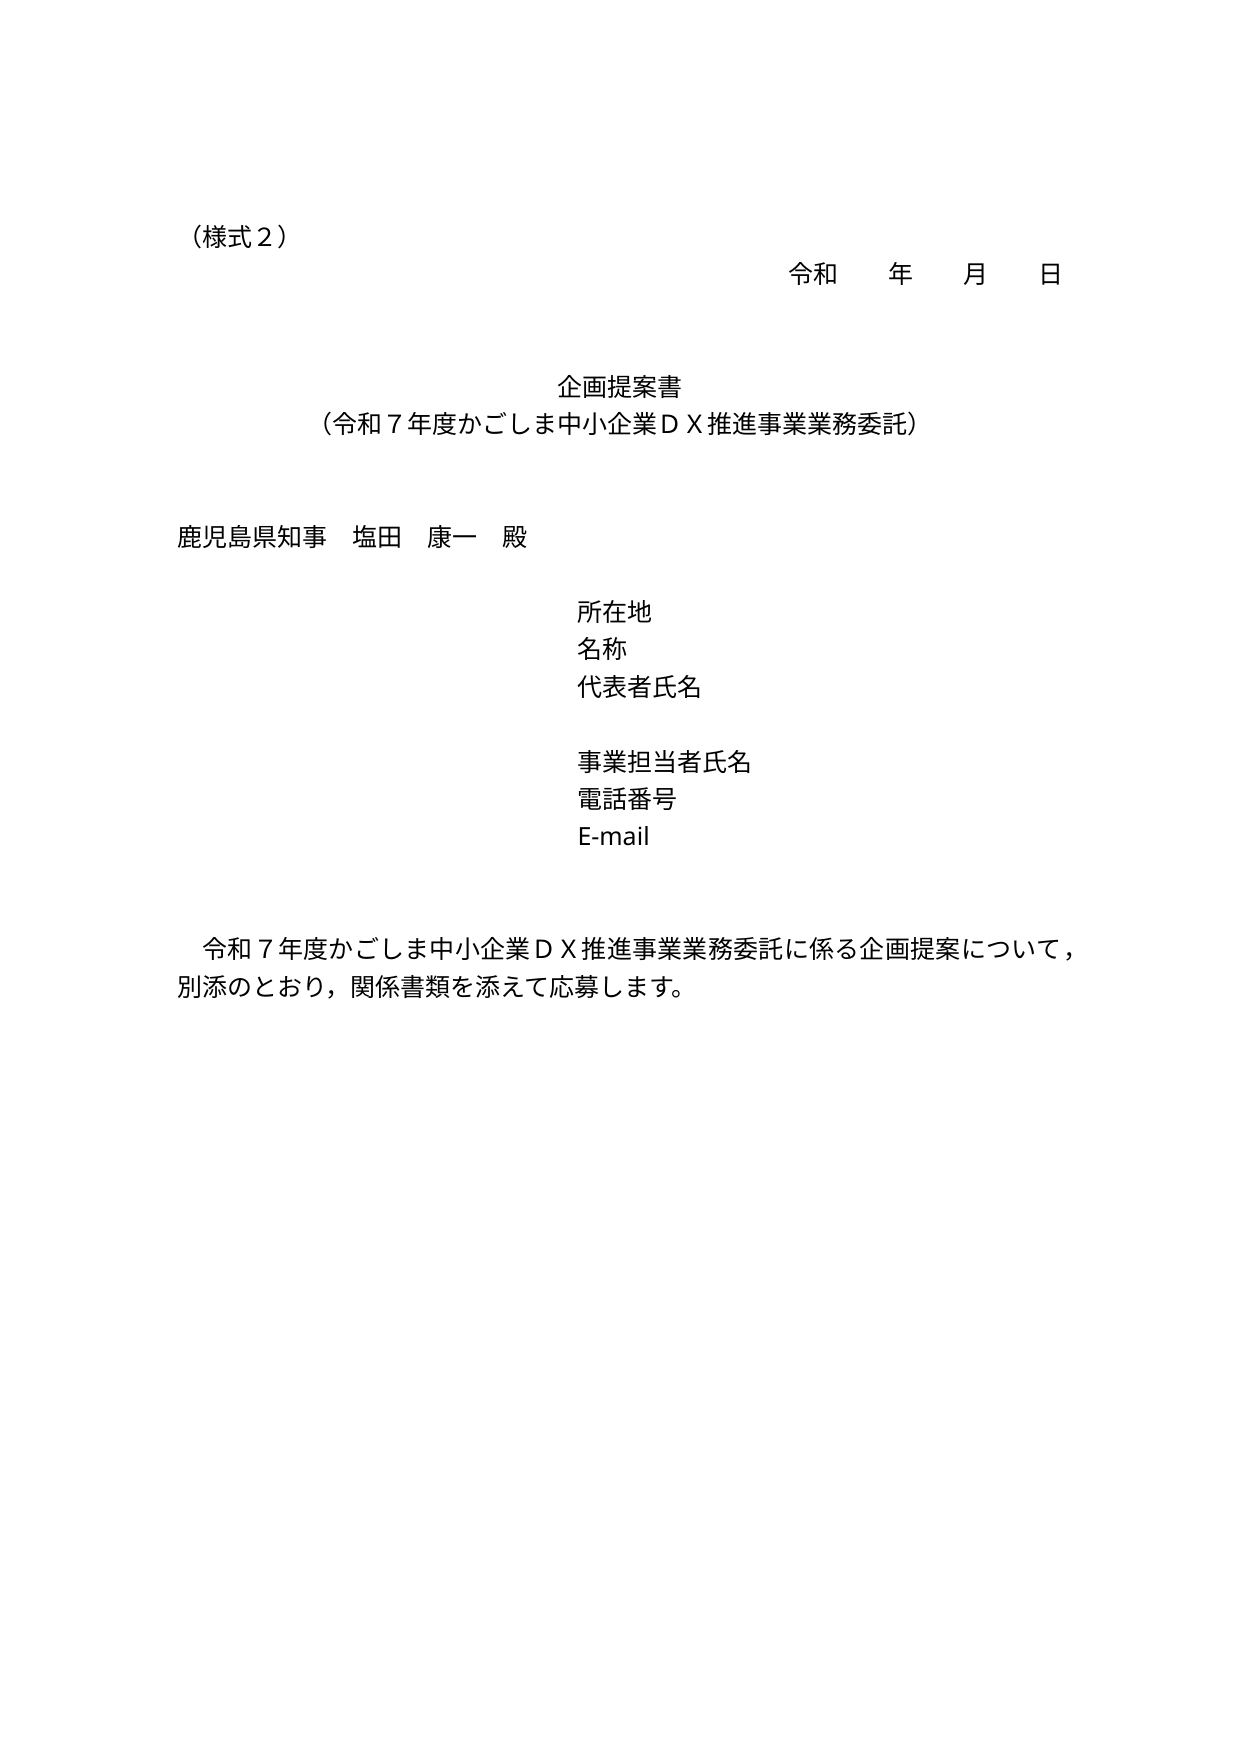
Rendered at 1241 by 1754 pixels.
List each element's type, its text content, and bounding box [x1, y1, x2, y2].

text 所在地 [177, 592, 1063, 629]
text 令和７年度かごしま中小企業ＤＸ推進事業業務委託に係る企画提案について，別添のとおり，関係書類を添えて応募します。 [177, 929, 1063, 1004]
text 企画提案書 [177, 367, 1063, 404]
text 名称 [177, 629, 1063, 667]
text 事業担当者氏名 [177, 742, 1063, 779]
subtitle （様式２） [177, 217, 1063, 254]
text （令和７年度かごしま中小企業ＤＸ推進事業業務委託） [177, 404, 1063, 442]
text 令和 年 月 日 [177, 254, 1063, 292]
text 電話番号 [177, 779, 1063, 817]
text 代表者氏名 [177, 667, 1063, 704]
text 鹿児島県知事 塩田 康一 殿 [177, 517, 1063, 554]
text E-mail [177, 817, 1063, 854]
